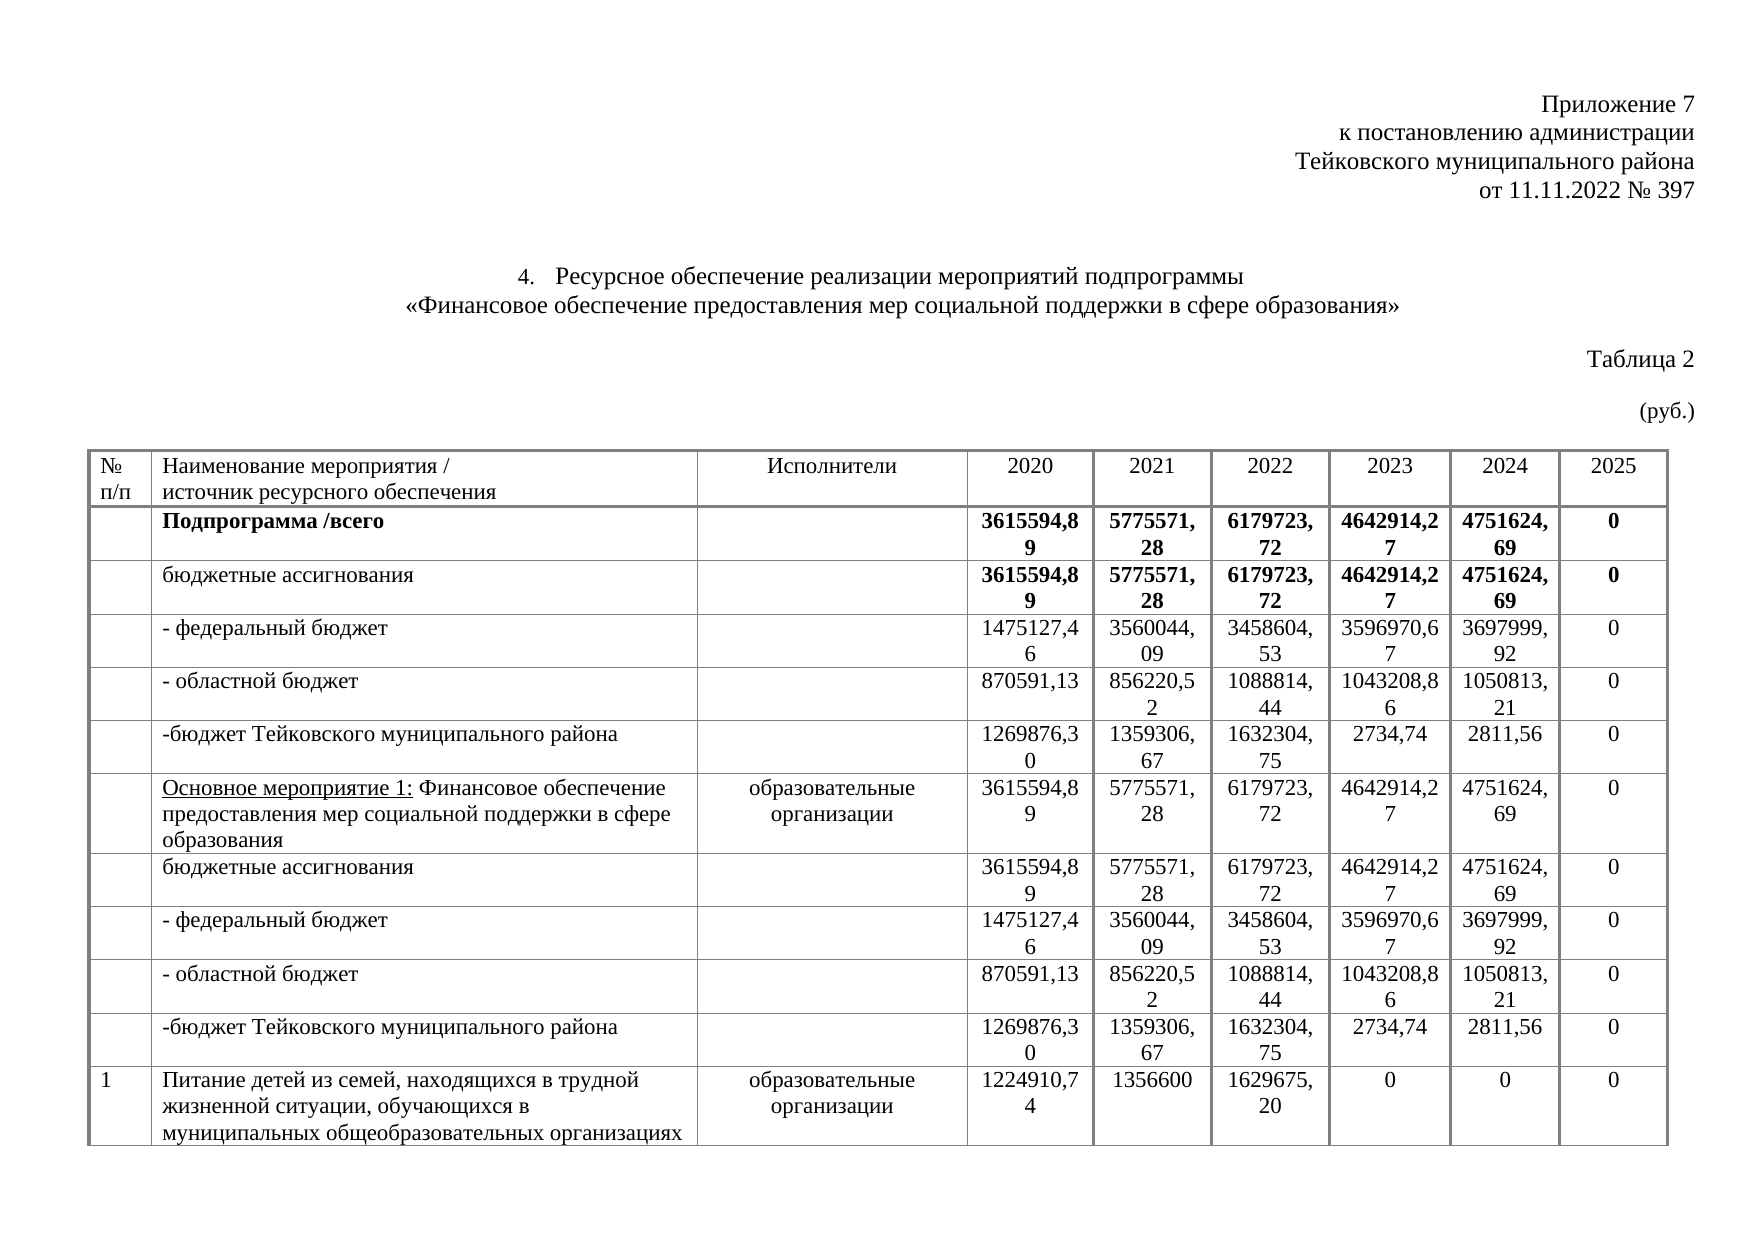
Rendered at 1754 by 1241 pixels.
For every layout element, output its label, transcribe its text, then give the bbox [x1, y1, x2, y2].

table_cell 4751624,69 [1452, 774, 1558, 853]
table_cell [91, 561, 151, 613]
table_cell 4751624,69 [1452, 561, 1558, 613]
table_cell [91, 508, 151, 560]
table_cell - областной бюджет [152, 960, 697, 1012]
table_cell 6179723,72 [1213, 854, 1328, 906]
table_cell Основное мероприятие 1: Финансовое обеспечение предоставления мер социальной поддержки в сфере образования [152, 774, 697, 853]
table_header 2025 [1561, 452, 1666, 504]
table_cell 1224910,74 [968, 1067, 1092, 1145]
table_cell 3615594,89 [968, 774, 1092, 853]
table_cell 856220,52 [1095, 668, 1210, 720]
table_cell 0 [1561, 960, 1666, 1012]
table_cell 0 [1331, 1067, 1449, 1145]
text Приложение 7 [29, 89, 1695, 117]
table_cell 1632304,75 [1213, 1014, 1328, 1066]
list Ресурсное обеспечение реализации мероприятий подпрограммы [67, 261, 1695, 290]
table_cell 1050813,21 [1452, 960, 1558, 1012]
table_cell 6179723,72 [1213, 508, 1328, 560]
table_cell 1050813,21 [1452, 668, 1558, 720]
table_cell 3697999,92 [1452, 615, 1558, 667]
table_cell [698, 721, 967, 773]
table_header 2022 [1213, 452, 1328, 504]
table_cell [91, 907, 151, 959]
text «Финансовое обеспечение предоставления мер социальной поддержки в сфере образования» [29, 290, 1695, 319]
table_cell [91, 615, 151, 667]
table_cell 0 [1561, 508, 1666, 560]
table_cell 0 [1561, 1067, 1666, 1145]
table_cell 1043208,86 [1331, 960, 1449, 1012]
table_cell [698, 508, 967, 560]
table_header 2020 [968, 452, 1092, 504]
table_cell [91, 668, 151, 720]
table_cell 4642914,27 [1331, 774, 1449, 853]
table_cell 1088814,44 [1213, 960, 1328, 1012]
table_header 2023 [1331, 452, 1449, 504]
table_cell 1359306,67 [1095, 1014, 1210, 1066]
table_cell [698, 907, 967, 959]
table_cell 3560044,09 [1095, 615, 1210, 667]
text Таблица 2 [29, 344, 1695, 372]
table_cell 4642914,27 [1331, 508, 1449, 560]
table_cell 1 [91, 1067, 151, 1145]
table_cell бюджетные ассигнования [152, 854, 697, 906]
table_cell Питание детей из семей, находящихся в трудной жизненной ситуации, обучающихся в муниципальных общеобразовательных организациях [152, 1067, 697, 1145]
table_cell 0 [1561, 721, 1666, 773]
table_cell 4642914,27 [1331, 561, 1449, 613]
table_cell 5775571,28 [1095, 561, 1210, 613]
table_cell 1475127,46 [968, 615, 1092, 667]
table_cell 1475127,46 [968, 907, 1092, 959]
table_cell бюджетные ассигнования [152, 561, 697, 613]
table_cell 3697999,92 [1452, 907, 1558, 959]
table_cell [91, 1014, 151, 1066]
text к постановлению администрации [29, 117, 1695, 146]
table_cell 1088814,44 [1213, 668, 1328, 720]
table_header Исполнители [698, 452, 967, 504]
table_cell - федеральный бюджет [152, 907, 697, 959]
table_cell 1356600 [1095, 1067, 1210, 1145]
table_cell 3458604,53 [1213, 907, 1328, 959]
table_cell 0 [1561, 668, 1666, 720]
table_header 2024 [1452, 452, 1558, 504]
table_cell 3560044,09 [1095, 907, 1210, 959]
table_cell 2811,56 [1452, 1014, 1558, 1066]
table_header Наименование мероприятия / источник ресурсного обеспечения [152, 452, 697, 504]
table_cell 1269876,30 [968, 1014, 1092, 1066]
table_cell Подпрограмма /всего [152, 508, 697, 560]
table_cell 1043208,86 [1331, 668, 1449, 720]
table_cell 5775571,28 [1095, 854, 1210, 906]
text (руб.) [29, 398, 1695, 424]
table_cell 870591,13 [968, 668, 1092, 720]
table_cell 0 [1561, 615, 1666, 667]
table_cell 1269876,30 [968, 721, 1092, 773]
table_cell [698, 668, 967, 720]
table_cell - федеральный бюджет [152, 615, 697, 667]
table_cell образовательные организации [698, 774, 967, 853]
table_cell 2734,74 [1331, 1014, 1449, 1066]
table_cell 856220,52 [1095, 960, 1210, 1012]
table_cell 0 [1561, 561, 1666, 613]
text от 11.11.2022 № 397 [29, 175, 1695, 204]
table_cell [698, 615, 967, 667]
table_cell -бюджет Тейковского муниципального района [152, 1014, 697, 1066]
table_cell 0 [1561, 1014, 1666, 1066]
table_cell 4751624,69 [1452, 508, 1558, 560]
table_cell образовательные организации [698, 1067, 967, 1145]
table_cell [91, 854, 151, 906]
table_cell 2811,56 [1452, 721, 1558, 773]
table_cell 870591,13 [968, 960, 1092, 1012]
text Тейковского муниципального района [29, 146, 1695, 175]
table_cell 6179723,72 [1213, 774, 1328, 853]
table_cell [698, 960, 967, 1012]
table_cell 6179723,72 [1213, 561, 1328, 613]
table_cell [698, 1014, 967, 1066]
table_cell 0 [1561, 854, 1666, 906]
table_cell 0 [1452, 1067, 1558, 1145]
table_cell [698, 561, 967, 613]
table_cell 3596970,67 [1331, 615, 1449, 667]
table_cell [91, 721, 151, 773]
table_cell 5775571,28 [1095, 774, 1210, 853]
table_cell 1359306,67 [1095, 721, 1210, 773]
table_cell 1632304,75 [1213, 721, 1328, 773]
table_cell 3615594,89 [968, 561, 1092, 613]
table_cell -бюджет Тейковского муниципального района [152, 721, 697, 773]
table_header № п/п [91, 452, 151, 504]
table_cell 1629675,20 [1213, 1067, 1328, 1145]
table_cell 0 [1561, 907, 1666, 959]
table_cell 4642914,27 [1331, 854, 1449, 906]
table_cell 3615594,89 [968, 508, 1092, 560]
table_cell 3615594,89 [968, 854, 1092, 906]
table_cell 4751624,69 [1452, 854, 1558, 906]
table_header 2021 [1095, 452, 1210, 504]
table_cell - областной бюджет [152, 668, 697, 720]
table_cell 2734,74 [1331, 721, 1449, 773]
table_cell 3596970,67 [1331, 907, 1449, 959]
table_cell [91, 960, 151, 1012]
table_cell 0 [1561, 774, 1666, 853]
table_cell [91, 774, 151, 853]
table_cell 3458604,53 [1213, 615, 1328, 667]
table_cell [698, 854, 967, 906]
table_cell 5775571,28 [1095, 508, 1210, 560]
